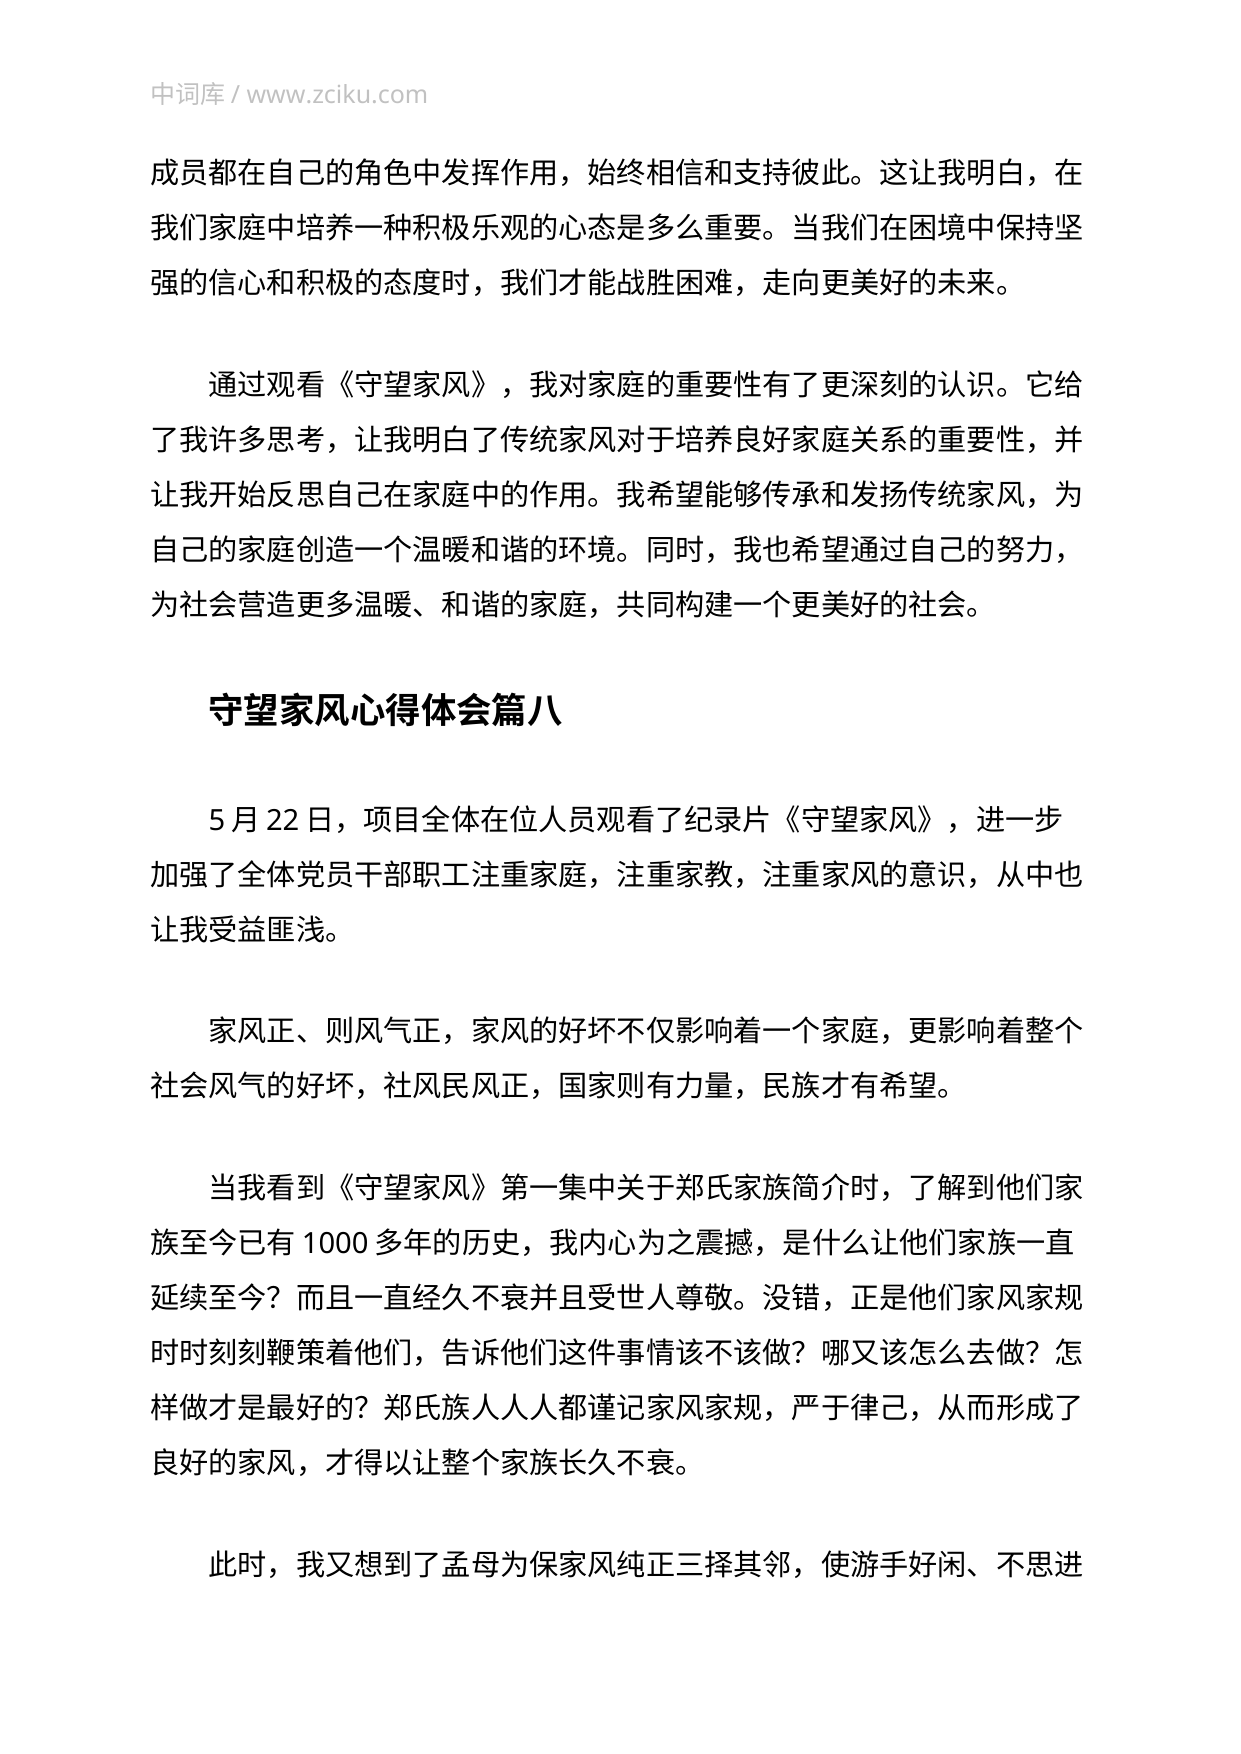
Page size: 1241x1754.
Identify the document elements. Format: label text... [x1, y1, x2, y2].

text 5月22日，项目全体在位人员观看了纪录片《守望家风》，进一步加强了全体党员干部职工注重家庭，注重家教，注重家风的意识，从中也让我受益匪浅。 [150, 796, 1090, 948]
text 守望家风心得体会篇八 [150, 683, 1090, 734]
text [150, 1541, 1090, 1583]
text 当我看到《守望家风》第一集中关于郑氏家族简介时，了解到他们家族至今已有1000多年的历史，我内心为之震撼，是什么让他们家族一直延续至今？而且一直经久不衰并且受世人尊敬。没错，正是他们家风家规时时刻刻鞭策着他们，告诉他们这件事情该不该做？哪又该怎么去做？怎样做才是最好的？郑氏族人人人都谨记家风家规，严于律己，从而形成了良好的家风，才得以让整个家族长久不衰。 [150, 1165, 1090, 1482]
text 家风正、则风气正，家风的好坏不仅影响着一个家庭，更影响着整个社会风气的好坏，社风民风正，国家则有力量，民族才有希望。 [150, 1008, 1090, 1105]
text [150, 150, 1090, 302]
text 通过观看《守望家风》，我对家庭的重要性有了更深刻的认识。它给了我许多思考，让我明白了传统家风对于培养良好家庭关系的重要性，并让我开始反思自己在家庭中的作用。我希望能够传承和发扬传统家风，为自己的家庭创造一个温暖和谐的环境。同时，我也希望通过自己的努力，为社会营造更多温暖、和谐的家庭，共同构建一个更美好的社会。 [150, 362, 1090, 623]
